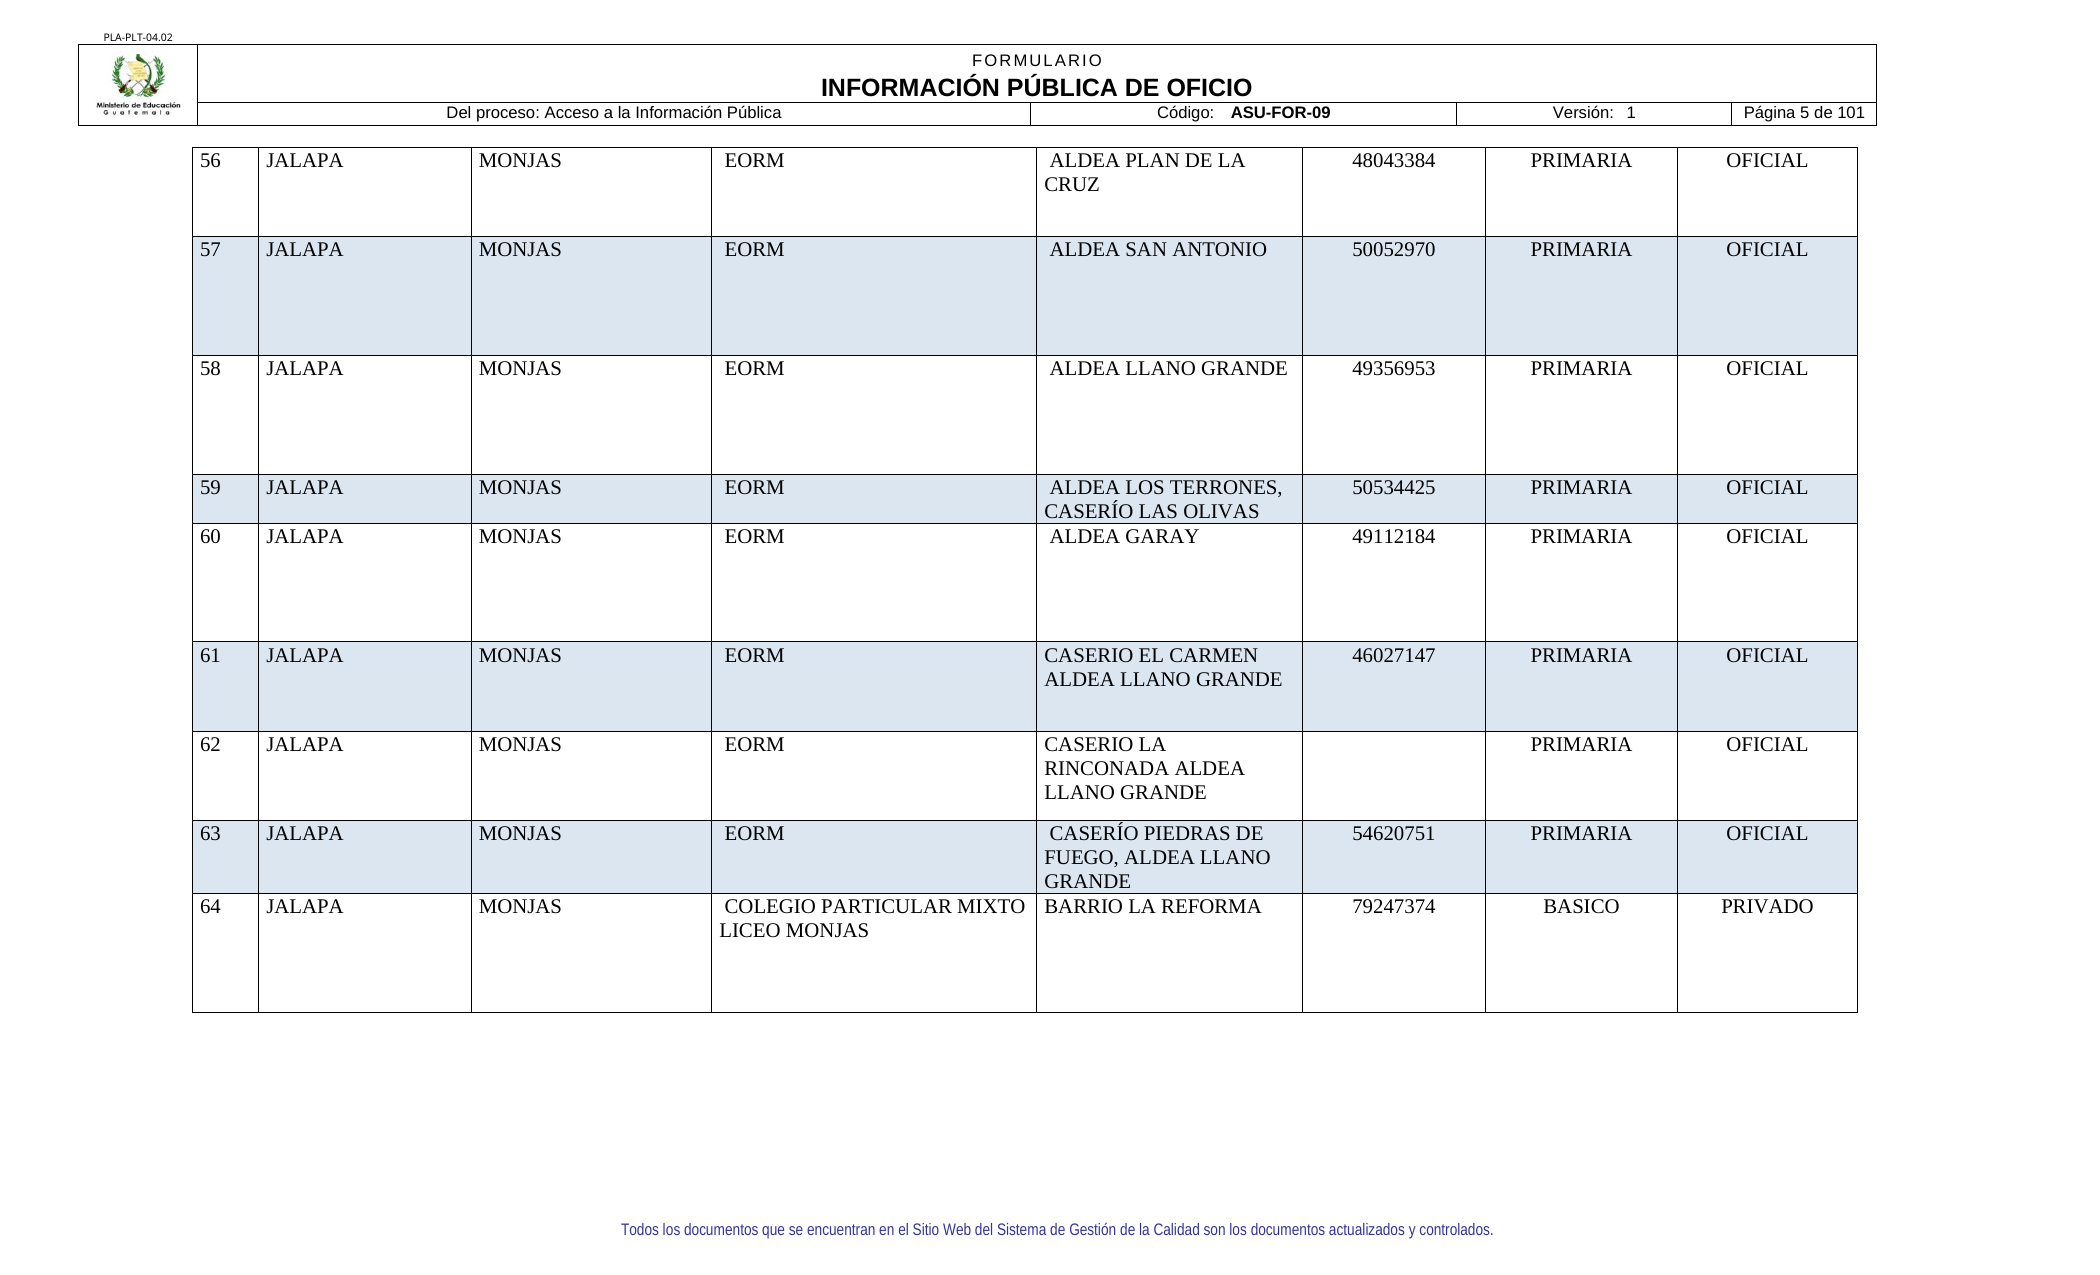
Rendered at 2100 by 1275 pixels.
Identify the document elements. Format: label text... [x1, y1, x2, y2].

table_cell COLEGIO PARTICULAR MIXTO LICEO MONJAS [712, 894, 1036, 1012]
table_cell 79247374 [1303, 894, 1485, 1012]
table_cell CASERIO EL CARMEN ALDEA LLANO GRANDE [1037, 642, 1302, 731]
table_cell 56 [193, 148, 258, 236]
table_cell MONJAS [472, 475, 711, 523]
table_cell 59 [193, 475, 258, 523]
table_cell MONJAS [472, 524, 711, 641]
table_cell OFICIAL [1678, 642, 1857, 731]
table_cell 61 [193, 642, 258, 731]
table_cell 49356953 [1303, 356, 1485, 473]
table_cell 64 [193, 894, 258, 1012]
table_cell ALDEA SAN ANTONIO [1037, 237, 1302, 355]
table_cell EORM [712, 732, 1036, 819]
table_cell EORM [712, 237, 1036, 355]
table_cell 50534425 [1303, 475, 1485, 523]
table_cell ALDEA LLANO GRANDE [1037, 356, 1302, 473]
table_cell MONJAS [472, 732, 711, 819]
table_cell 54620751 [1303, 821, 1485, 893]
table_cell PRIMARIA [1486, 642, 1677, 731]
table_cell JALAPA [259, 524, 471, 641]
table_cell PRIMARIA [1486, 237, 1677, 355]
table_cell ALDEA PLAN DE LA CRUZ [1037, 148, 1302, 236]
table_cell OFICIAL [1678, 356, 1857, 473]
table_cell JALAPA [259, 356, 471, 473]
table_cell CASERÍO PIEDRAS DE FUEGO, ALDEA LLANO GRANDE [1037, 821, 1302, 893]
table_cell 60 [193, 524, 258, 641]
table_cell JALAPA [259, 821, 471, 893]
table_cell OFICIAL [1678, 148, 1857, 236]
table_cell EORM [712, 475, 1036, 523]
table_cell MONJAS [472, 894, 711, 1012]
table_cell MONJAS [472, 356, 711, 473]
table_cell ALDEA LOS TERRONES, CASERÍO LAS OLIVAS [1037, 475, 1302, 523]
table_cell JALAPA [259, 642, 471, 731]
table_cell MONJAS [472, 642, 711, 731]
table_cell [1303, 732, 1485, 819]
table_cell 48043384 [1303, 148, 1485, 236]
table_cell 50052970 [1303, 237, 1485, 355]
table_cell 57 [193, 237, 258, 355]
table_cell PRIMARIA [1486, 821, 1677, 893]
table_cell JALAPA [259, 475, 471, 523]
table_cell OFICIAL [1678, 475, 1857, 523]
table_cell 49112184 [1303, 524, 1485, 641]
table_cell JALAPA [259, 732, 471, 819]
table_cell OFICIAL [1678, 237, 1857, 355]
table_cell BARRIO LA REFORMA [1037, 894, 1302, 1012]
table_cell PRIVADO [1678, 894, 1857, 1012]
table_cell PRIMARIA [1486, 524, 1677, 641]
table_cell MONJAS [472, 821, 711, 893]
table_cell JALAPA [259, 237, 471, 355]
table_cell 63 [193, 821, 258, 893]
table_cell PRIMARIA [1486, 356, 1677, 473]
table_cell PRIMARIA [1486, 148, 1677, 236]
table_cell OFICIAL [1678, 732, 1857, 819]
table_cell OFICIAL [1678, 821, 1857, 893]
table_cell PRIMARIA [1486, 475, 1677, 523]
table_cell EORM [712, 821, 1036, 893]
table_cell CASERIO LA RINCONADA ALDEA LLANO GRANDE [1037, 732, 1302, 819]
table_cell MONJAS [472, 237, 711, 355]
table_cell JALAPA [259, 148, 471, 236]
table_cell PRIMARIA [1486, 732, 1677, 819]
table_cell JALAPA [259, 894, 471, 1012]
table_cell EORM [712, 356, 1036, 473]
picture [95, 51, 181, 117]
table_cell BASICO [1486, 894, 1677, 1012]
table_cell EORM [712, 148, 1036, 236]
table_cell 58 [193, 356, 258, 473]
table_cell MONJAS [472, 148, 711, 236]
table_cell EORM [712, 524, 1036, 641]
table_cell 62 [193, 732, 258, 819]
table_cell OFICIAL [1678, 524, 1857, 641]
table_cell EORM [712, 642, 1036, 731]
table_cell 46027147 [1303, 642, 1485, 731]
table_cell ALDEA GARAY [1037, 524, 1302, 641]
